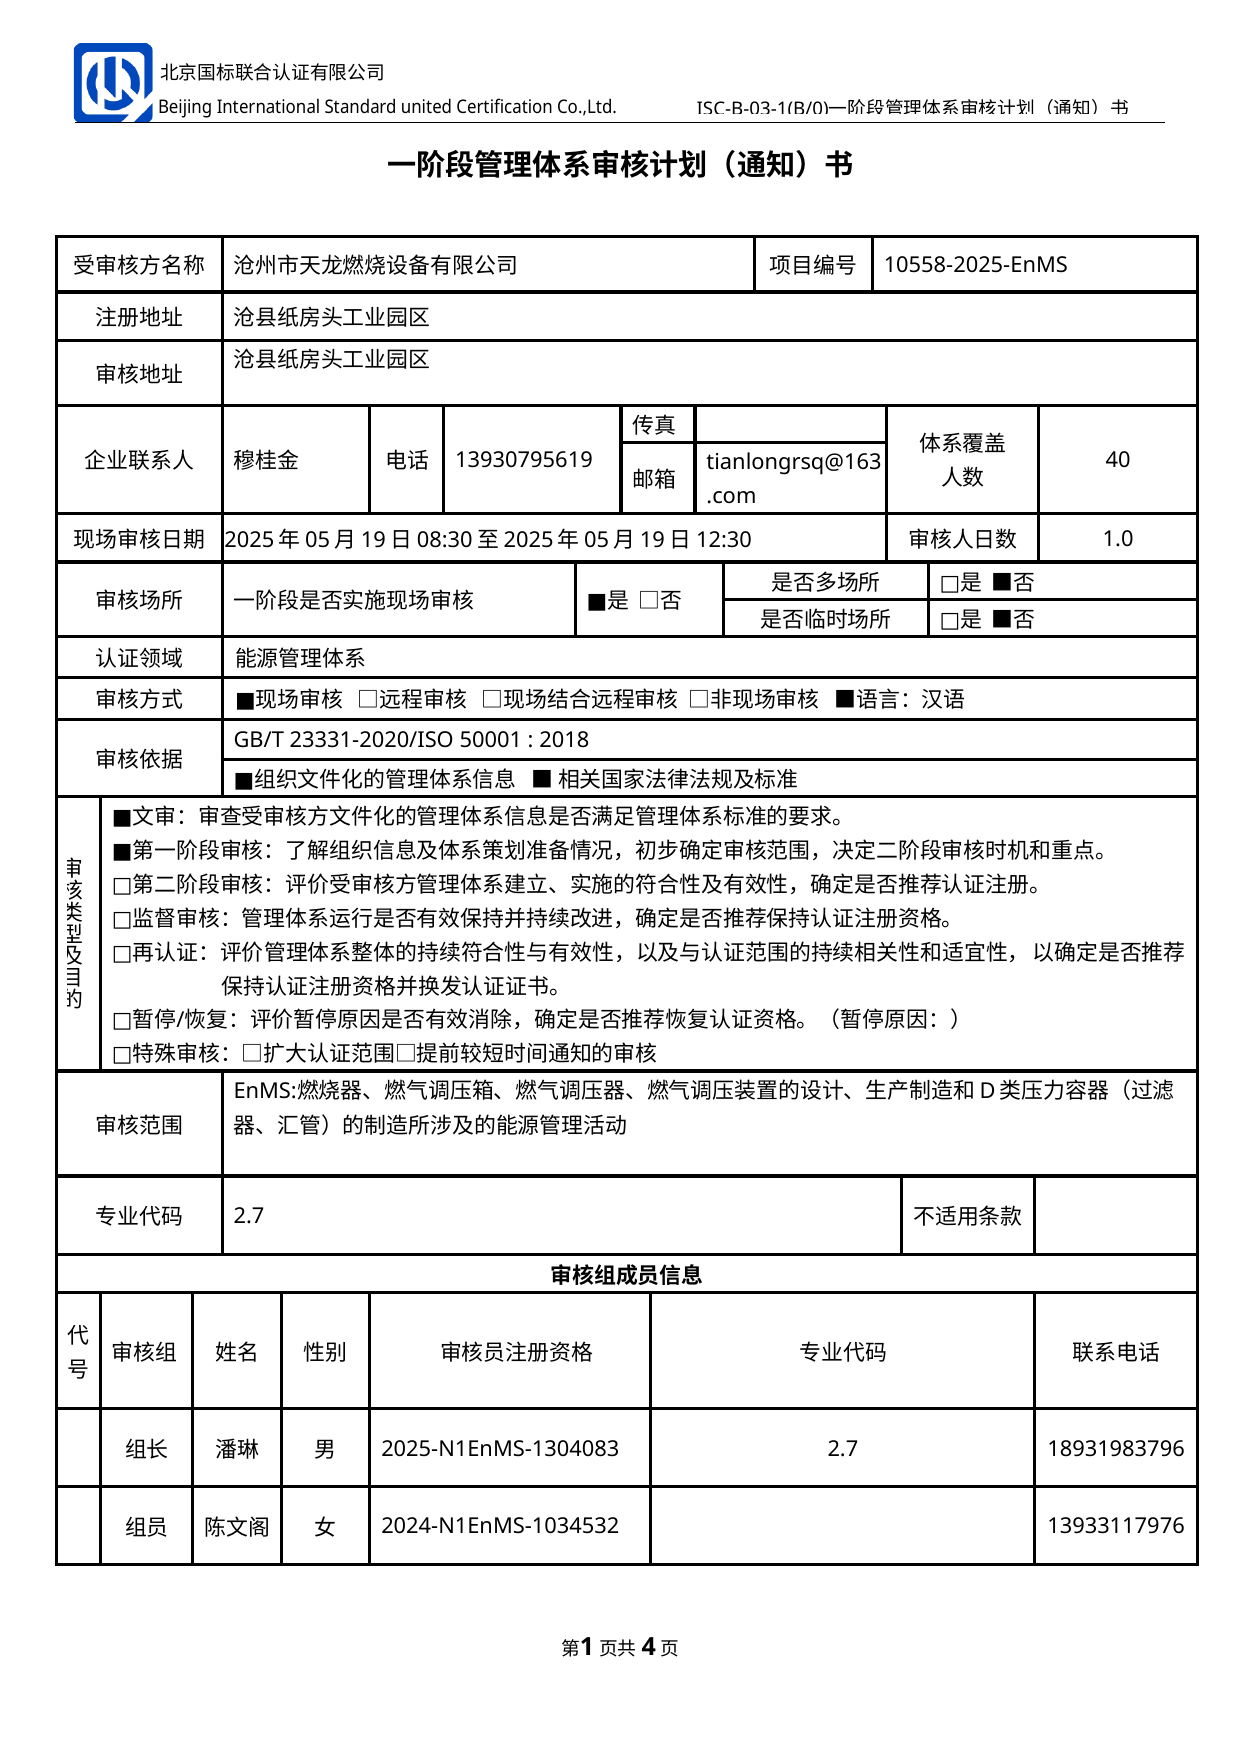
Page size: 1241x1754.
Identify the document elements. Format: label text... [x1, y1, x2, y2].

table_cell [697, 407, 885, 441]
table_cell 不适用条款 [903, 1178, 1033, 1253]
table_cell [58, 1410, 99, 1485]
table_cell GB/T 23331-2020/ISO 50001 : 2018 [224, 721, 1196, 757]
table_cell 是否多场所 [725, 564, 927, 597]
table_cell 现场审核日期 [58, 515, 221, 560]
table_cell 陈文阁 [194, 1488, 280, 1563]
table_cell 2.7 [224, 1178, 900, 1253]
table_cell 审核类型及目的 [58, 798, 99, 1069]
table_cell 审核组 [102, 1294, 191, 1407]
table_cell 代号 [58, 1294, 99, 1407]
table_cell 一阶段是否实施现场审核 [224, 564, 574, 634]
table_cell 传真 [623, 407, 693, 441]
table_cell 潘琳 [194, 1410, 280, 1485]
table_cell 体系覆盖 人数 [888, 407, 1037, 512]
table_cell 审核人日数 [888, 515, 1037, 560]
table_cell tianlongrsq@163.com [697, 444, 885, 512]
table_cell 女 [283, 1488, 368, 1563]
table_cell 能源管理体系 [224, 638, 1196, 676]
table_cell 2025年05月19日 08:30至2025年05月19日 12:30 [224, 515, 885, 560]
table_cell 是否临时场所 [725, 601, 927, 634]
table_cell 沧县纸房头工业园区 [224, 342, 1196, 404]
table_cell 2.7 [652, 1410, 1033, 1485]
table_cell 2025-N1EnMS-1304083 [371, 1410, 649, 1485]
table_cell 穆桂金 [224, 407, 368, 512]
table_cell ■组织文件化的管理体系信息 ■ 相关国家法律法规及标准 [224, 761, 1196, 794]
table_cell 1.0 [1040, 515, 1196, 560]
table_cell 注册地址 [58, 294, 221, 339]
table_cell [1036, 1178, 1196, 1253]
table_cell EnMS:燃烧器、燃气调压箱、燃气调压器、燃气调压装置的设计、生产制造和D类压力容器（过滤器、汇管）的制造所涉及的能源管理活动 [224, 1073, 1196, 1174]
table_cell 13933117976 [1036, 1488, 1196, 1563]
table_cell 联系电话 [1036, 1294, 1196, 1407]
table_cell 组员 [102, 1488, 191, 1563]
table_cell 18931983796 [1036, 1410, 1196, 1485]
table_cell 审核场所 [58, 564, 221, 634]
table_cell ■文审：审查受审核方文件化的管理体系信息是否满足管理体系标准的要求。 ■第一阶段审核：了解组织信息及体系策划准备情况，初步确定审核范围，决定二阶段审核时机和重点。 □第二阶段审核：评价受审核方管理体系建立、实施的符合性及有效性，确定是否推荐认证注册。 □监督审核：管理体系运行是否有效保持并持续改进，确定是否推荐保持认证注册资格。 □再认证：评价管理体系整体的持续符合性与有效性，以及与认证范围的持续相关性和适宜性，以确定是否推荐保持认证注册资格并换发认证证书。 □暂停/恢复：评价暂停原因是否有效消除，确定是否推荐恢复认证资格。（暂停原因：） □特殊审核：□扩大认证范围□提前较短时间通知的审核 [102, 798, 1196, 1069]
table_cell 审核地址 [58, 342, 221, 404]
text 一阶段管理体系审核计划（通知）书 [75, 129, 1165, 197]
table_cell 企业联系人 [58, 407, 221, 512]
table_cell [652, 1488, 1033, 1563]
table_cell 专业代码 [58, 1178, 221, 1253]
table_cell □是 ■否 [930, 601, 1196, 634]
table_cell ■是 □否 [577, 564, 722, 634]
table_header 受审核方名称 [58, 238, 221, 290]
table_cell 性别 [283, 1294, 368, 1407]
table_cell 审核范围 [58, 1073, 221, 1174]
table_cell 13930795619 [445, 407, 619, 512]
table_cell 组长 [102, 1410, 191, 1485]
table_cell 认证领域 [58, 638, 221, 676]
table_cell 专业代码 [652, 1294, 1033, 1407]
table_cell 审核员注册资格 [371, 1294, 649, 1407]
picture [73, 43, 153, 123]
table_cell 审核组成员信息 [58, 1256, 1196, 1291]
table_header 10558-2025-EnMS [874, 238, 1196, 290]
table_cell [58, 1488, 99, 1563]
table_cell 2024-N1EnMS-1034532 [371, 1488, 649, 1563]
table_cell □是 ■否 [930, 564, 1196, 597]
table_cell 邮箱 [623, 444, 693, 512]
table_header 沧州市天龙燃烧设备有限公司 [224, 238, 753, 290]
table_cell ■现场审核 □远程审核 □现场结合远程审核 □非现场审核 ■语言：汉语 [224, 679, 1196, 717]
table_cell 姓名 [194, 1294, 280, 1407]
table_cell 沧县纸房头工业园区 [224, 294, 1196, 339]
table_cell 电话 [371, 407, 442, 512]
table_cell 40 [1040, 407, 1196, 512]
table_cell 审核依据 [58, 721, 221, 794]
table_cell 审核方式 [58, 679, 221, 717]
table_cell 男 [283, 1410, 368, 1485]
table_header 项目编号 [756, 238, 871, 290]
